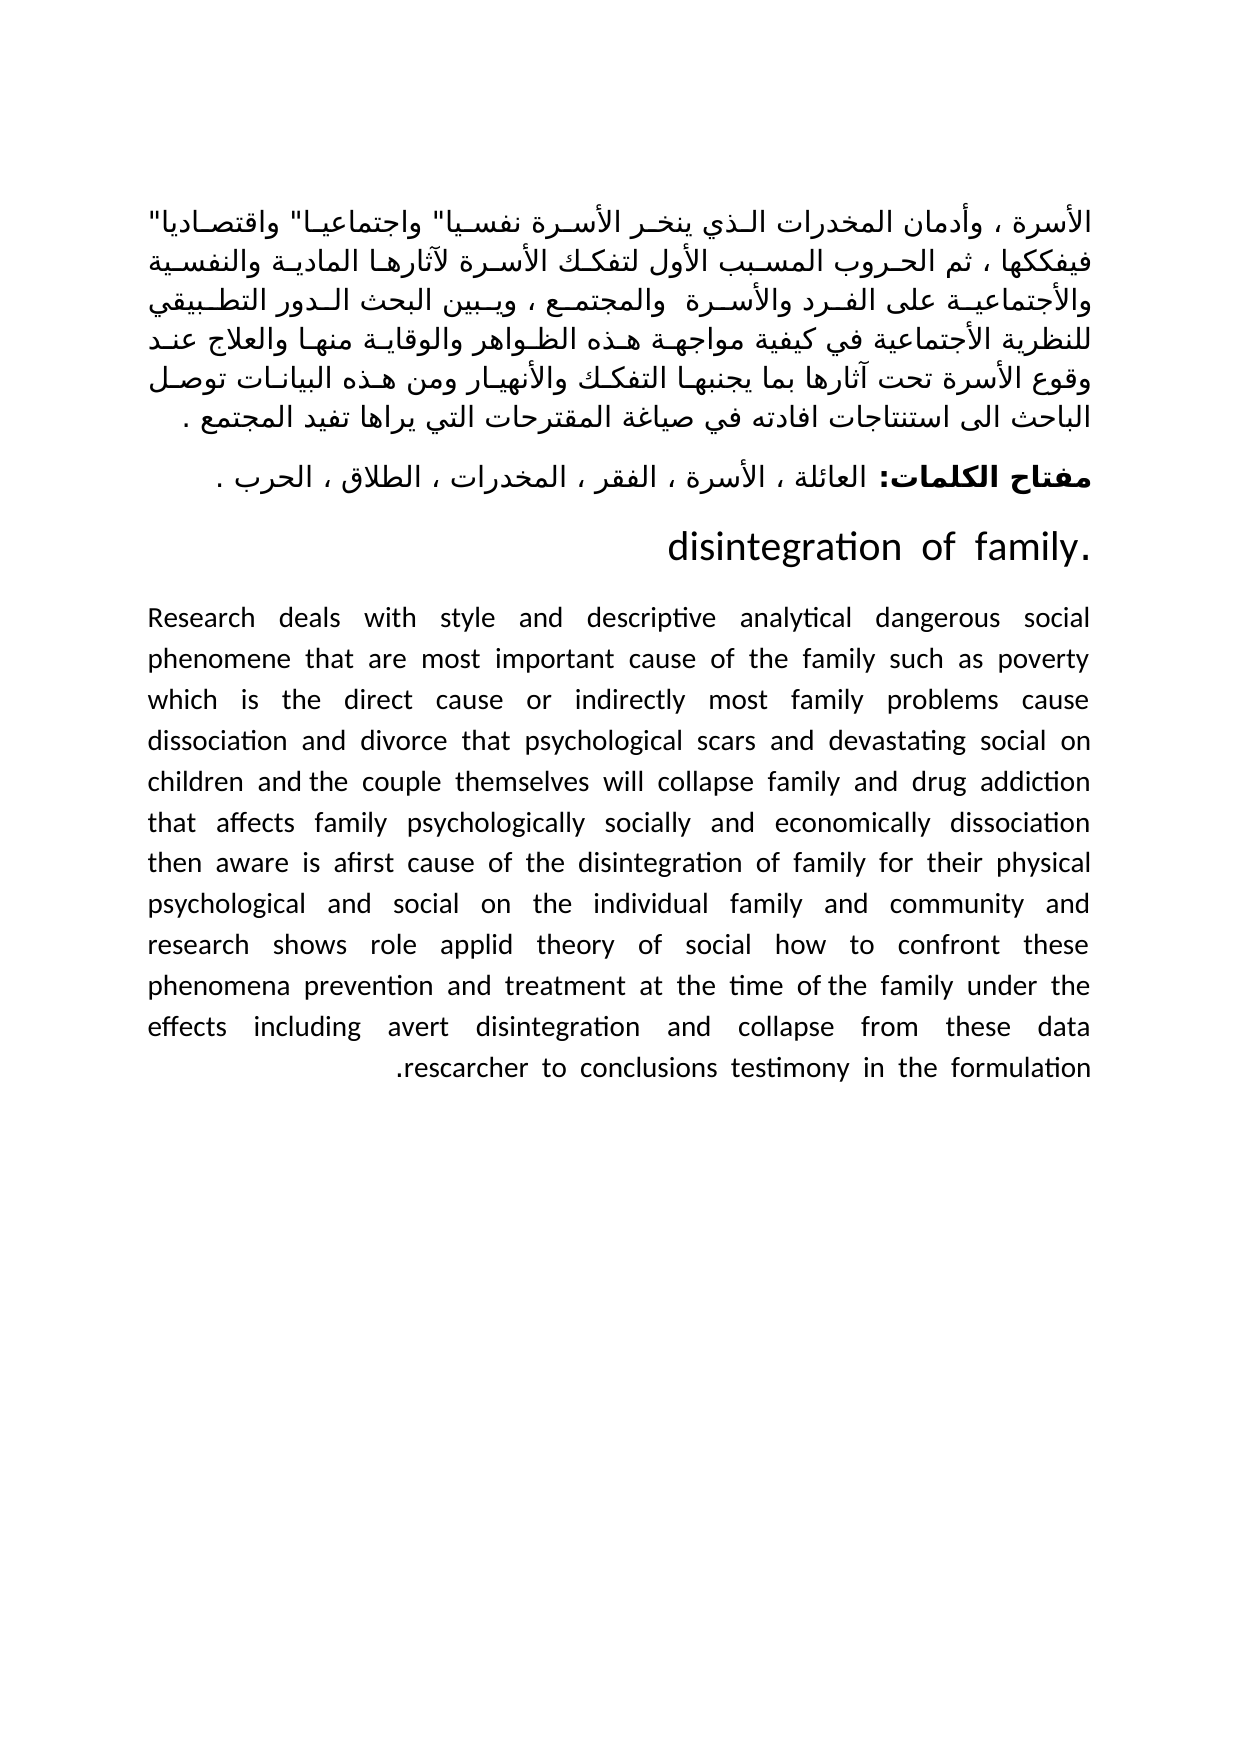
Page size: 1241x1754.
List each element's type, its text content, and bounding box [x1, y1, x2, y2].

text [148, 205, 1092, 434]
text Research deals with style and descriptive analytical dangerous social phenomene that are most important cause of the family such as poverty which is the direct cause or indirectly most family problems cause dissociation and divorce that psychological scars and devastating social on children and the couple themselves will collapse family and drug addiction that affects family psychologically socially and economically dissociation then aware is afirst cause of the disintegration of family for their physical psychological and social on the individual family and community and research shows role applid theory of social how to confront these phenomena prevention and treatment at the time of the family under the effects including avert disintegration and collapse from these data rescarcher to conclusions testimony in the formulation. [148, 599, 1092, 1085]
text مفتاح الكلمات: العائلة ، الأسرة ، الفقر ، المخدرات ، الطلاق ، الحرب . [148, 460, 1092, 494]
text .disintegration of family [148, 520, 1092, 571]
